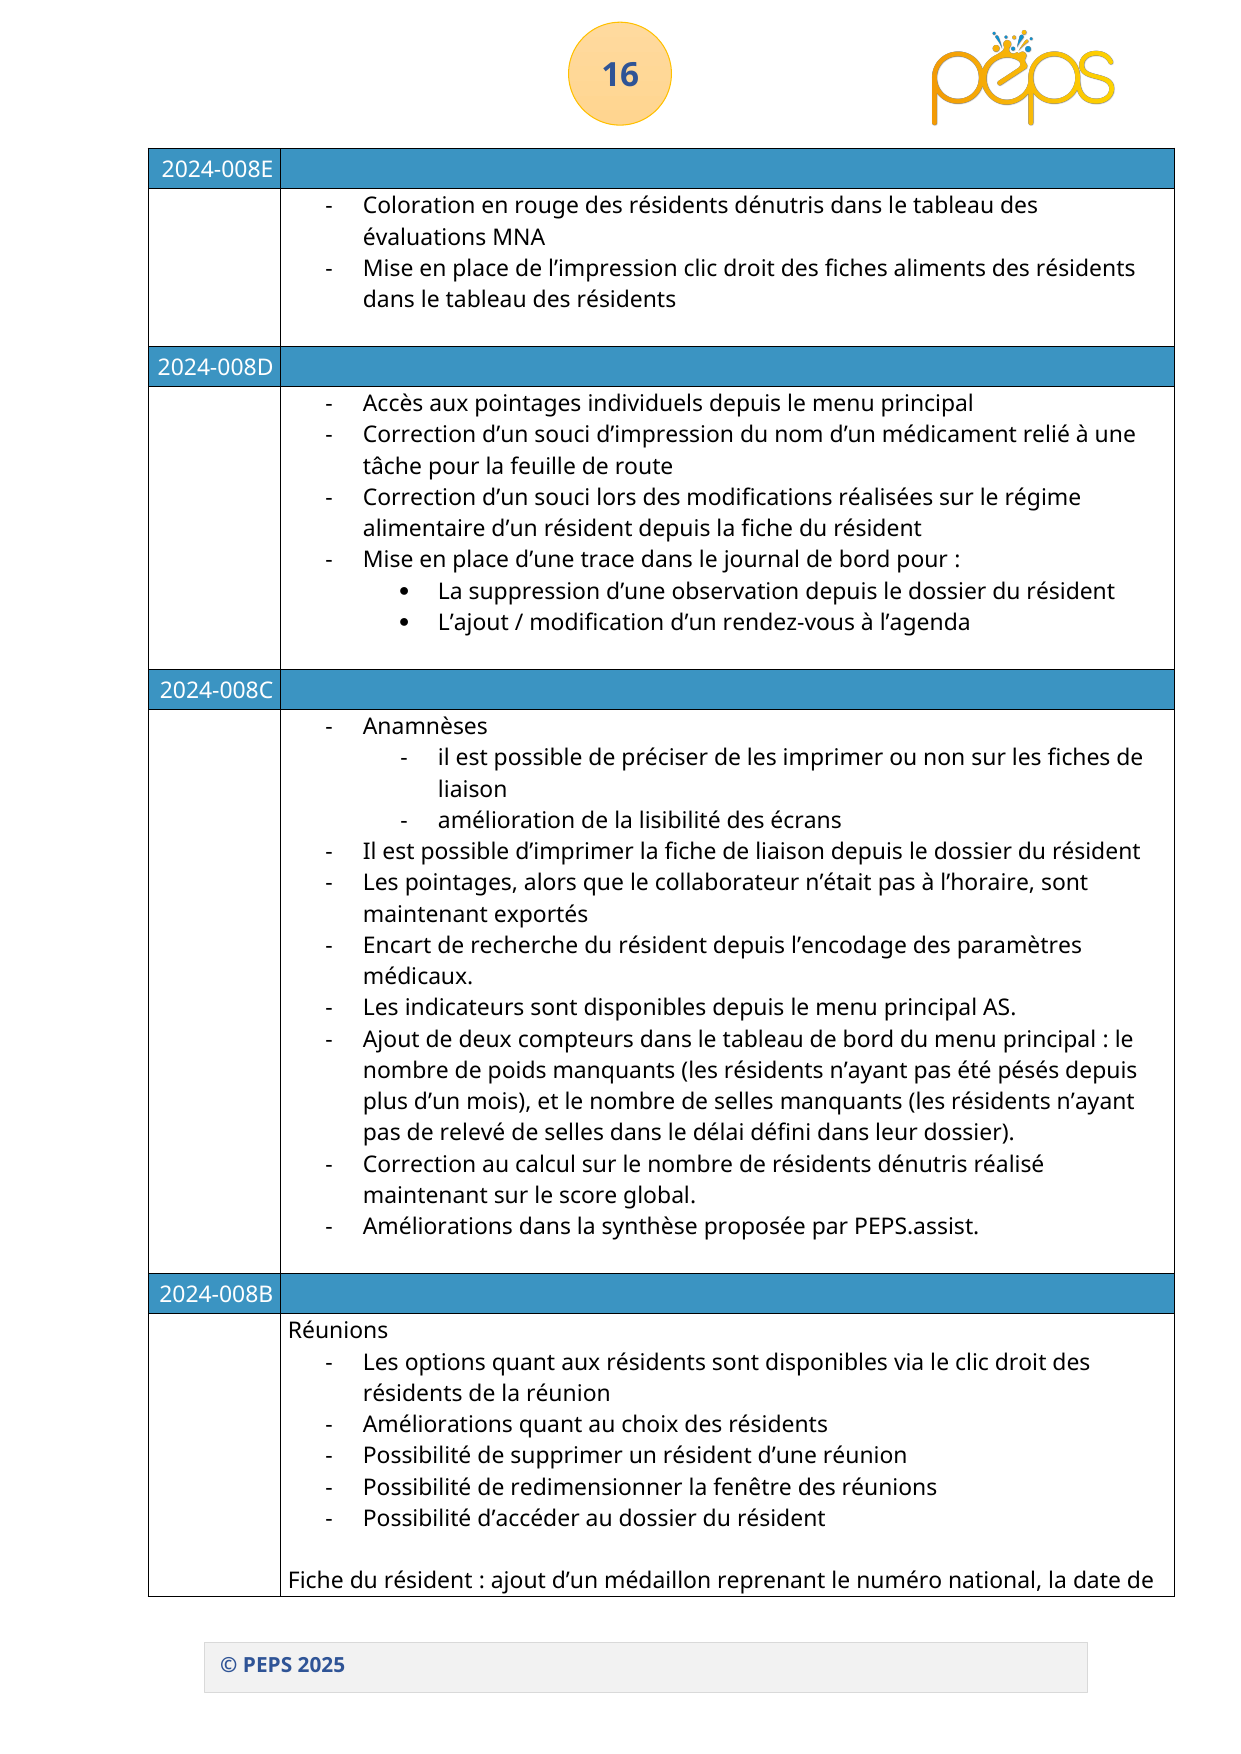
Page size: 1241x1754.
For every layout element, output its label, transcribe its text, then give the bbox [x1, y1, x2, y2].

table_header [281, 149, 1174, 188]
table_cell [281, 1274, 1174, 1313]
table_header 2024-008E [149, 149, 280, 188]
picture [931, 29, 1116, 127]
table_cell [149, 1314, 280, 1596]
table_cell [149, 189, 280, 346]
table_cell [149, 710, 280, 1273]
table_cell 2024-008D [149, 347, 280, 386]
table_cell Anamnèses il est possible de préciser de les imprimer ou non sur les fiches de liaison amélioration de la lisibilité des écrans Il est possible d’imprimer la fiche de liaison depuis le dossier du résident Les pointages, alors que le collaborateur n’était pas à l’horaire, sont maintenant exportés Encart de recherche du résident depuis l’encodage des paramètres médicaux. Les indicateurs sont disponibles depuis le menu principal AS. Ajout de deux compteurs dans le tableau de bord du menu principal : le nombre de poids manquants (les résidents n’ayant pas été pésés depuis plus d’un mois), et le nombre de selles manquants (les résidents n’ayant pas de relevé de selles dans le délai défini dans leur dossier). Correction au calcul sur le nombre de résidents dénutris réalisé maintenant sur le score global. Améliorations dans la synthèse proposée par PEPS.assist. [281, 710, 1174, 1273]
table_cell 2024-008C [149, 670, 280, 709]
table_cell [281, 670, 1174, 709]
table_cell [281, 1314, 1174, 1596]
table_cell [149, 387, 280, 668]
table_cell 2024-008B [149, 1274, 280, 1313]
table_cell Accès aux pointages individuels depuis le menu principal Correction d’un souci d’impression du nom d’un médicament relié à une tâche pour la feuille de route Correction d’un souci lors des modifications réalisées sur le régime alimentaire d’un résident depuis la fiche du résident Mise en place d’une trace dans le journal de bord pour : La suppression d’une observation depuis le dossier du résident L’ajout / modification d’un rendez-vous à l’agenda [281, 387, 1174, 668]
table_cell Coloration en rouge des résidents dénutris dans le tableau des évaluations MNA Mise en place de l’impression clic droit des fiches aliments des résidents dans le tableau des résidents [281, 189, 1174, 346]
table_cell [281, 347, 1174, 386]
